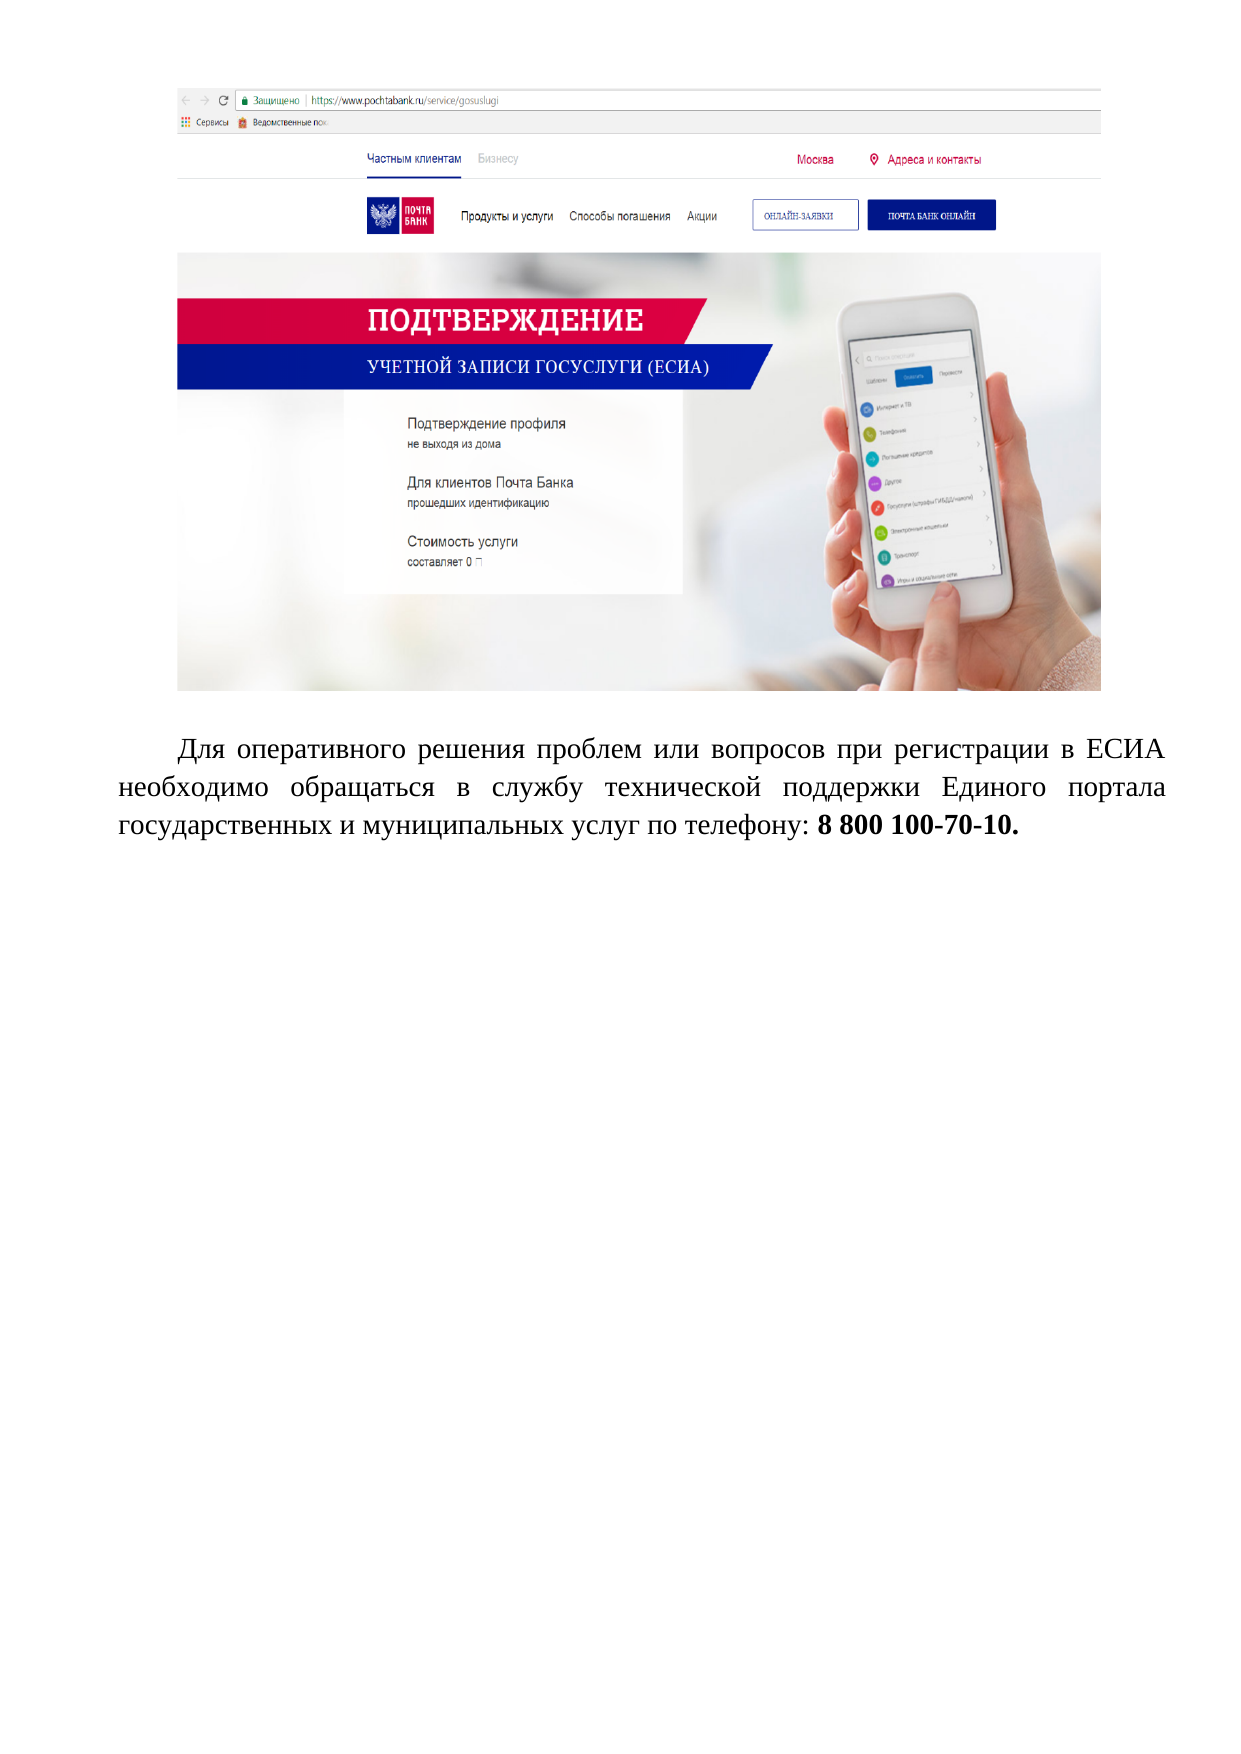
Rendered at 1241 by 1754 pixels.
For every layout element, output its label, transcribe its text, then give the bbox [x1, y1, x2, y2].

picture [177, 88, 1101, 691]
text Для оперативного решения проблем или вопросов при регистрации в ЕСИА необходимо обращаться в службу технической поддержки Единого портала государственных и муниципальных услуг по телефону: 8 800 100-70-10. [118, 732, 1167, 841]
